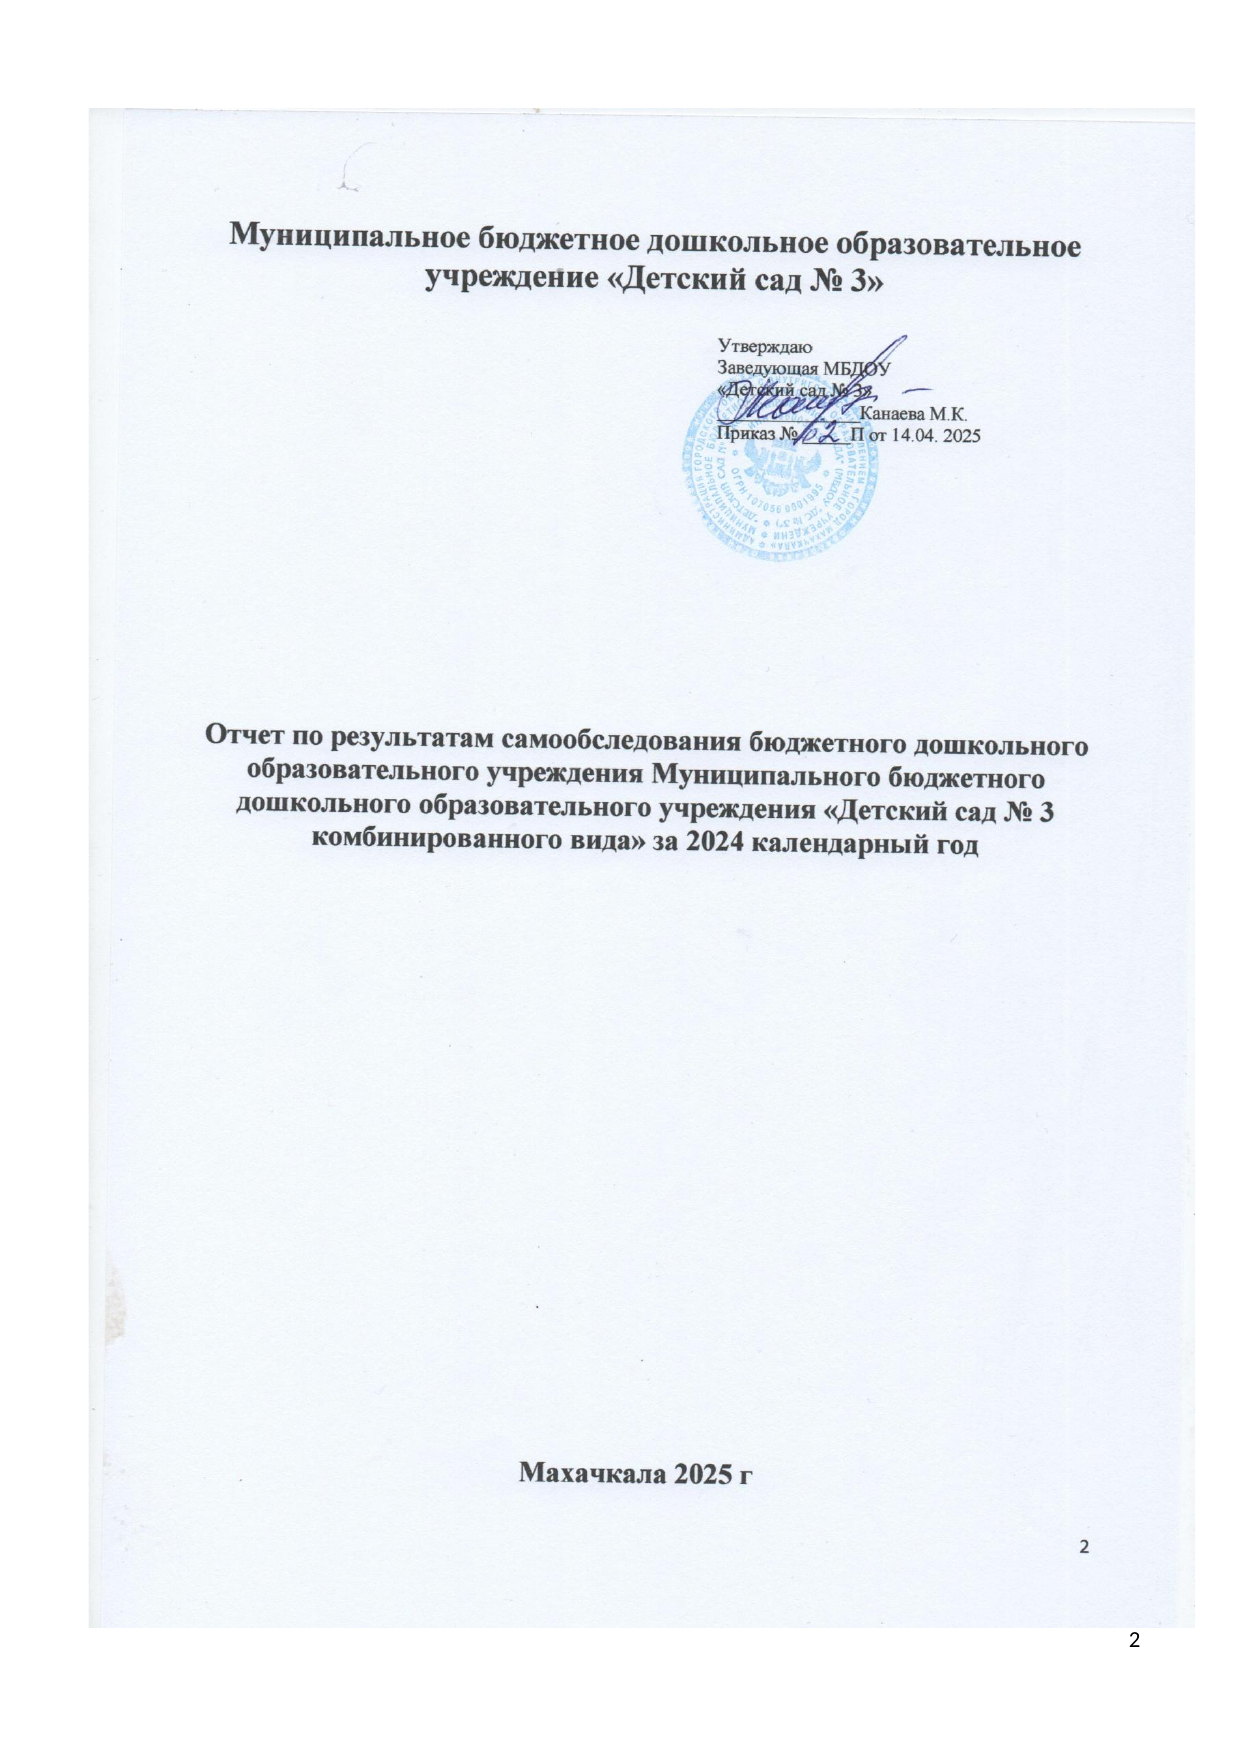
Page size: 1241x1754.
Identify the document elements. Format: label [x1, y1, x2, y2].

picture [88, 108, 1196, 1628]
